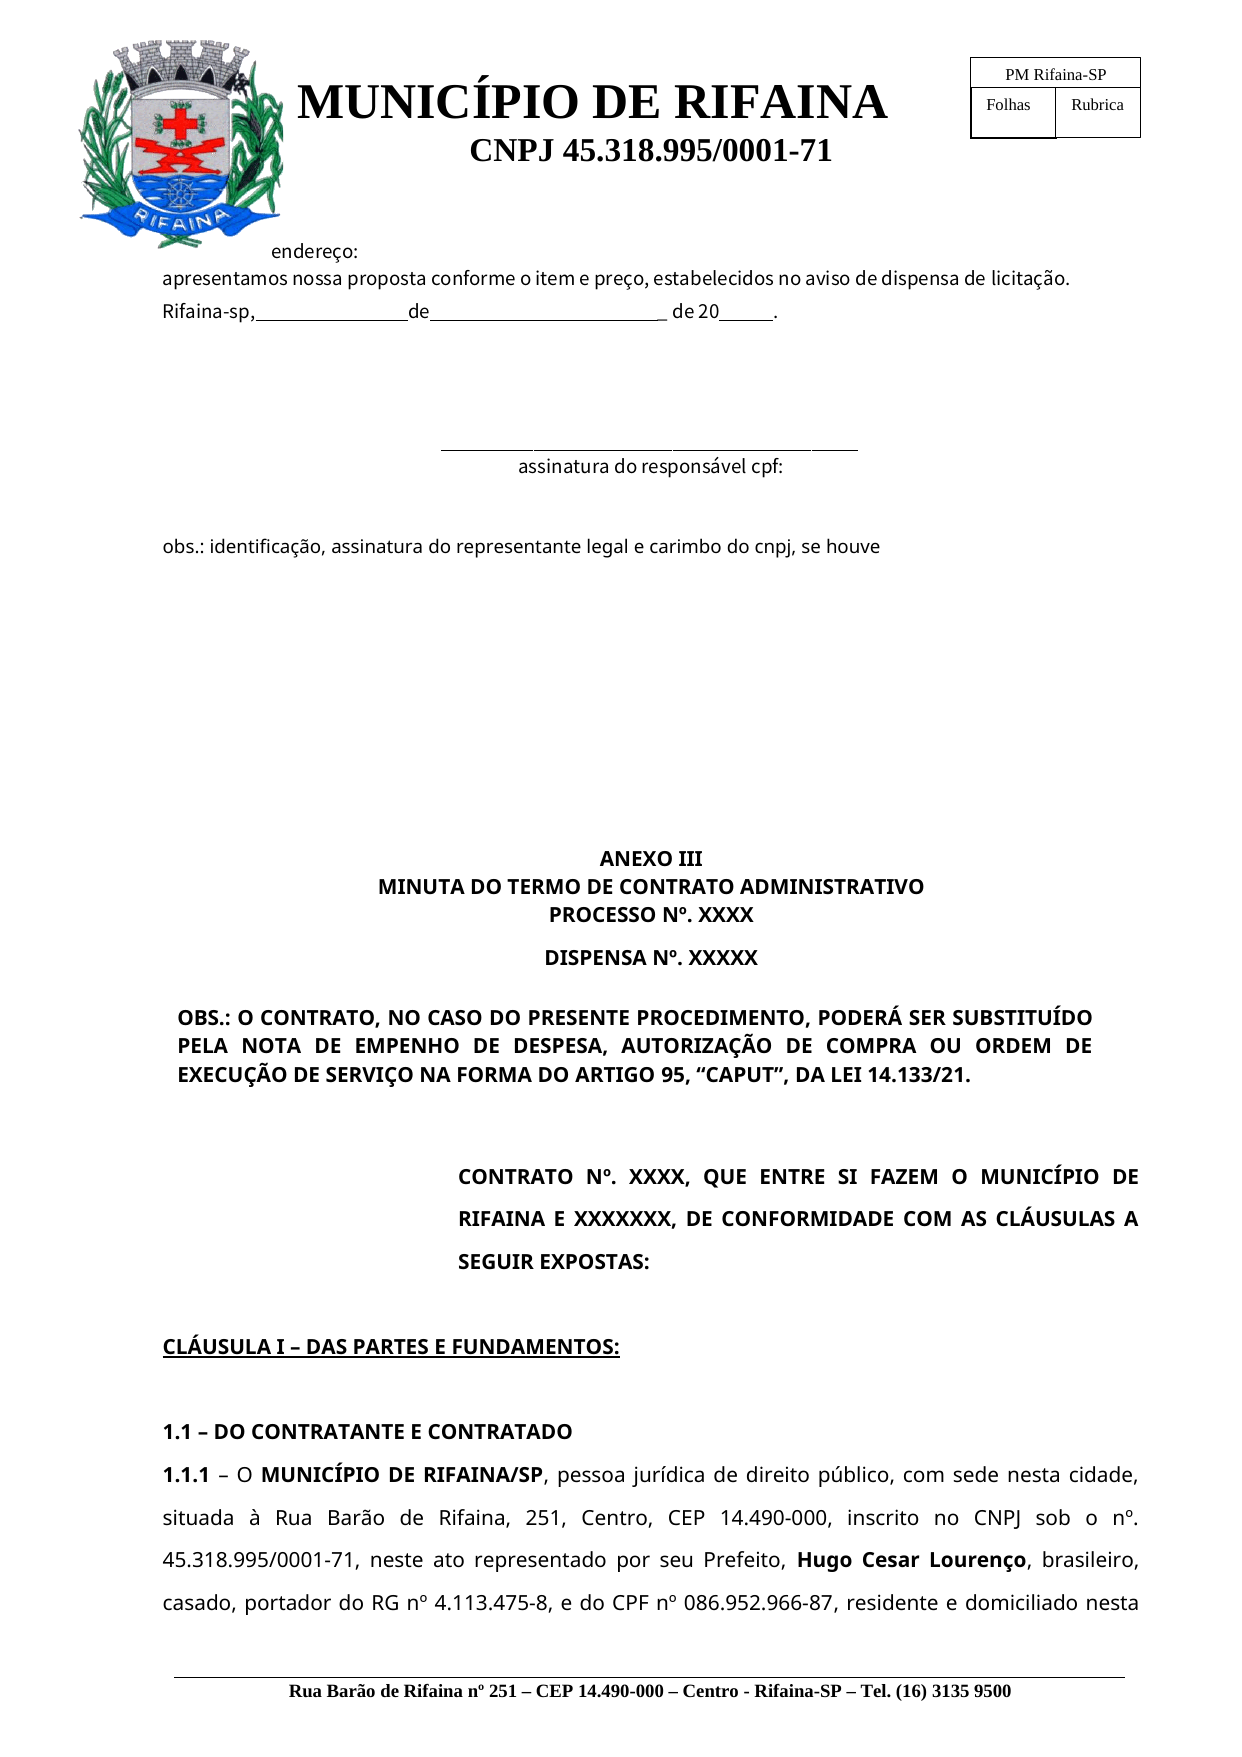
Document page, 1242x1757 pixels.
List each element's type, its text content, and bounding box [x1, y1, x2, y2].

text MINUTA DO TERMO DE CONTRATO ADMINISTRATIVO [162, 872, 1139, 901]
text CLÁUSULA I – DAS PARTES E FUNDAMENTOS: [162, 1332, 1139, 1361]
text DISPENSA Nº. XXXXX [162, 943, 1139, 972]
text PROCESSO Nº. XXXX [162, 901, 1139, 929]
text Rifaina-sp, de _ de 20 . [162, 296, 1139, 323]
picture [77, 36, 284, 249]
text 1.1 – DO CONTRATANTE E CONTRATADO [162, 1417, 1139, 1446]
text ANEXO III [162, 844, 1139, 872]
text apresentamos nossa proposta conforme o item e preço, estabelecidos no aviso de dispensa de licitação. [162, 264, 1081, 291]
text assinatura do responsável cpf: [162, 432, 1139, 479]
text CONTRATO Nº. XXXX, QUE ENTRE SI FAZEM O MUNICÍPIO DE RIFAINA E XXXXXXX, DE CONFORMIDADE COM AS CLÁUSULAS A SEGUIR EXPOSTAS: [458, 1162, 1139, 1276]
text obs.: identificação, assinatura do representante legal e carimbo do cnpj, se houve [162, 534, 1139, 559]
text endereço: [162, 236, 1139, 263]
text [162, 1460, 1139, 1616]
text OBS.: O CONTRATO, NO CASO DO PRESENTE PROCEDIMENTO, PODERÁ SER SUBSTITUÍDO PELA NOTA DE EMPENHO DE DESPESA, AUTORIZAÇÃO DE COMPRA OU ORDEM DE EXECUÇÃO DE SERVIÇO NA FORMA DO ARTIGO 95, “CAPUT”, DA LEI 14.133/21. [177, 1003, 1093, 1088]
